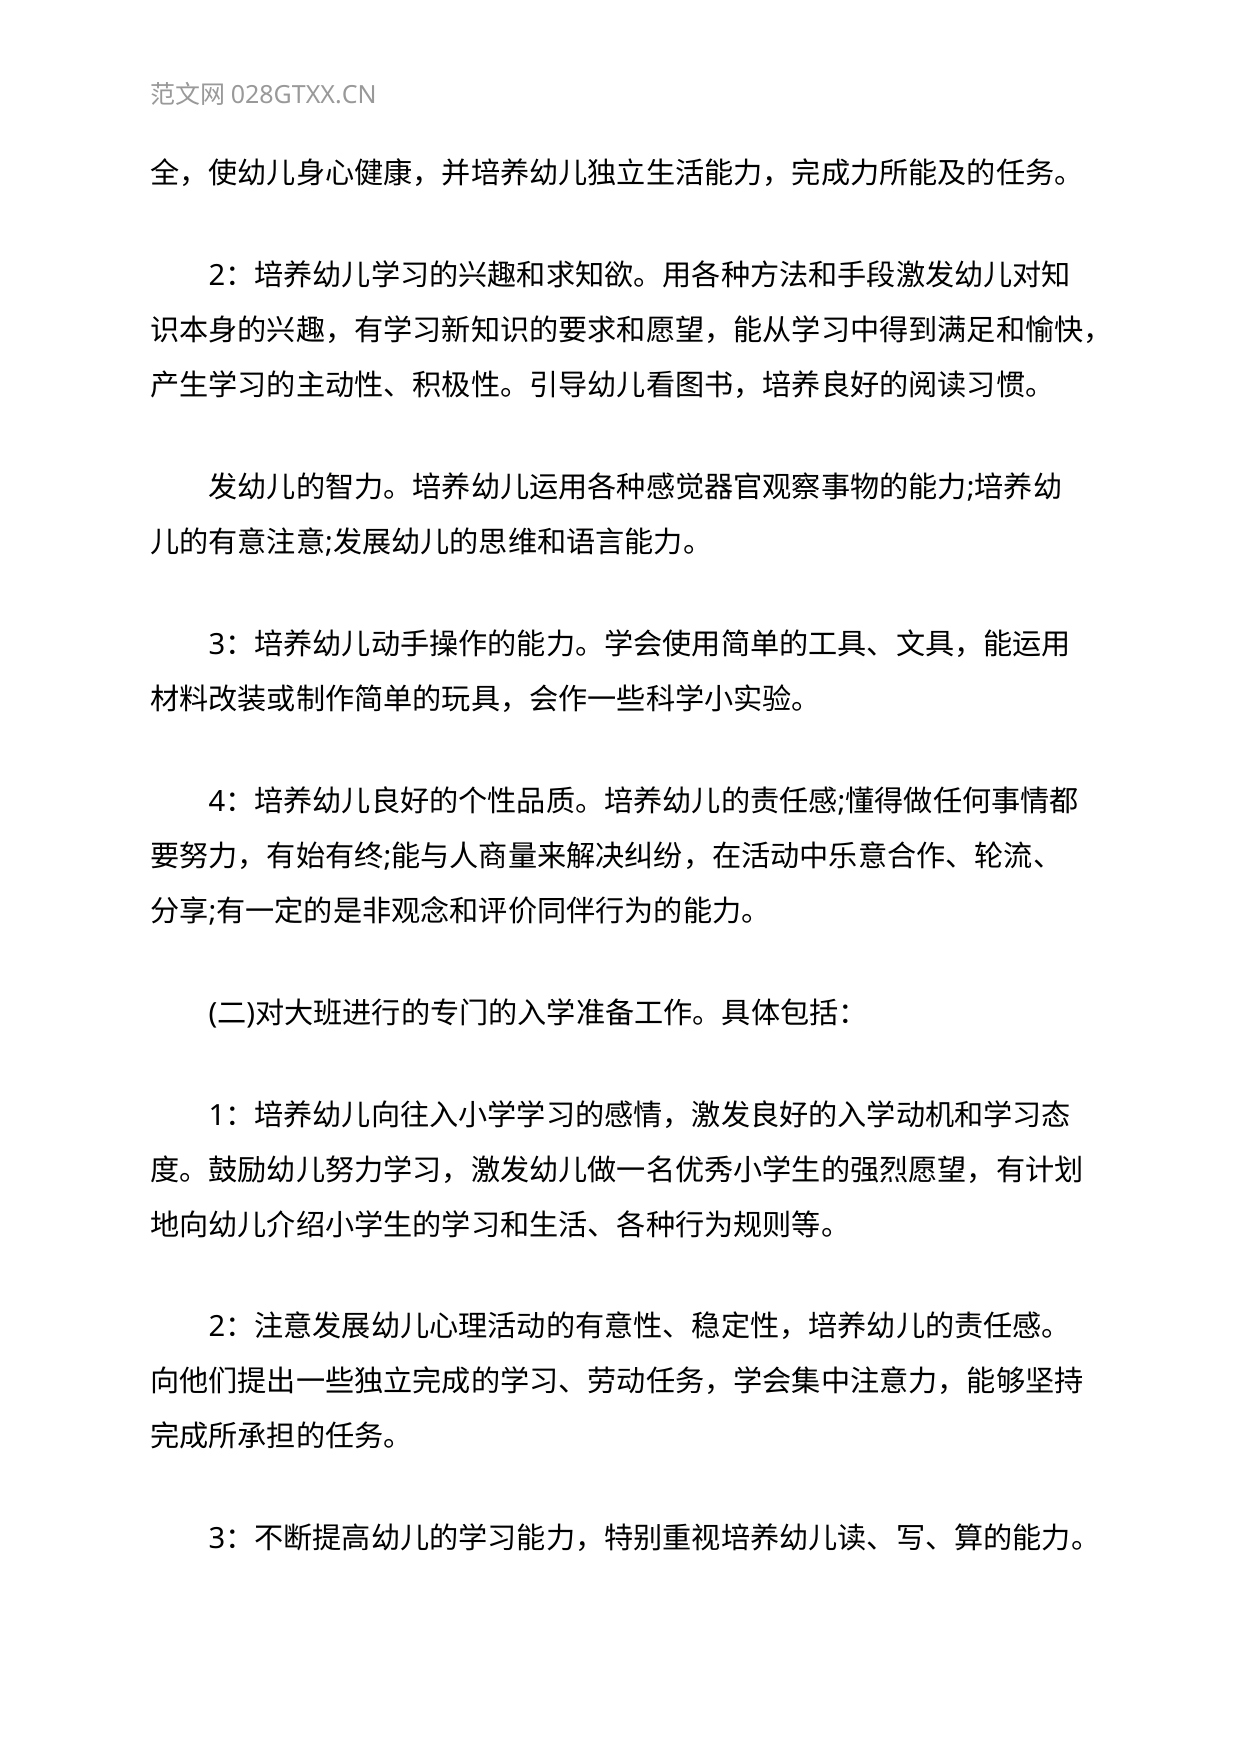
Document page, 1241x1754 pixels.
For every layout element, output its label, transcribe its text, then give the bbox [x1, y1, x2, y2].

text (二)对大班进行的专门的入学准备工作。具体包括： [150, 989, 1090, 1032]
text 2：注意发展幼儿心理活动的有意性、稳定性，培养幼儿的责任感。向他们提出一些独立完成的学习、劳动任务，学会集中注意力，能够坚持完成所承担的任务。 [150, 1303, 1090, 1455]
text 4：培养幼儿良好的个性品质。培养幼儿的责任感;懂得做任何事情都要努力，有始有终;能与人商量来解决纠纷，在活动中乐意合作、轮流、分享;有一定的是非观念和评价同伴行为的能力。 [150, 777, 1090, 929]
text 发幼儿的智力。培养幼儿运用各种感觉器官观察事物的能力;培养幼儿的有意注意;发展幼儿的思维和语言能力。 [150, 463, 1090, 561]
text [150, 150, 1090, 192]
text 2：培养幼儿学习的兴趣和求知欲。用各种方法和手段激发幼儿对知识本身的兴趣，有学习新知识的要求和愿望，能从学习中得到满足和愉快，产生学习的主动性、积极性。引导幼儿看图书，培养良好的阅读习惯。 [150, 252, 1090, 404]
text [150, 1514, 1090, 1557]
text 1：培养幼儿向往入小学学习的感情，激发良好的入学动机和学习态度。鼓励幼儿努力学习，激发幼儿做一名优秀小学生的强烈愿望，有计划地向幼儿介绍小学生的学习和生活、各种行为规则等。 [150, 1091, 1090, 1243]
text 3：培养幼儿动手操作的能力。学会使用简单的工具、文具，能运用材料改装或制作简单的玩具，会作一些科学小实验。 [150, 620, 1090, 718]
